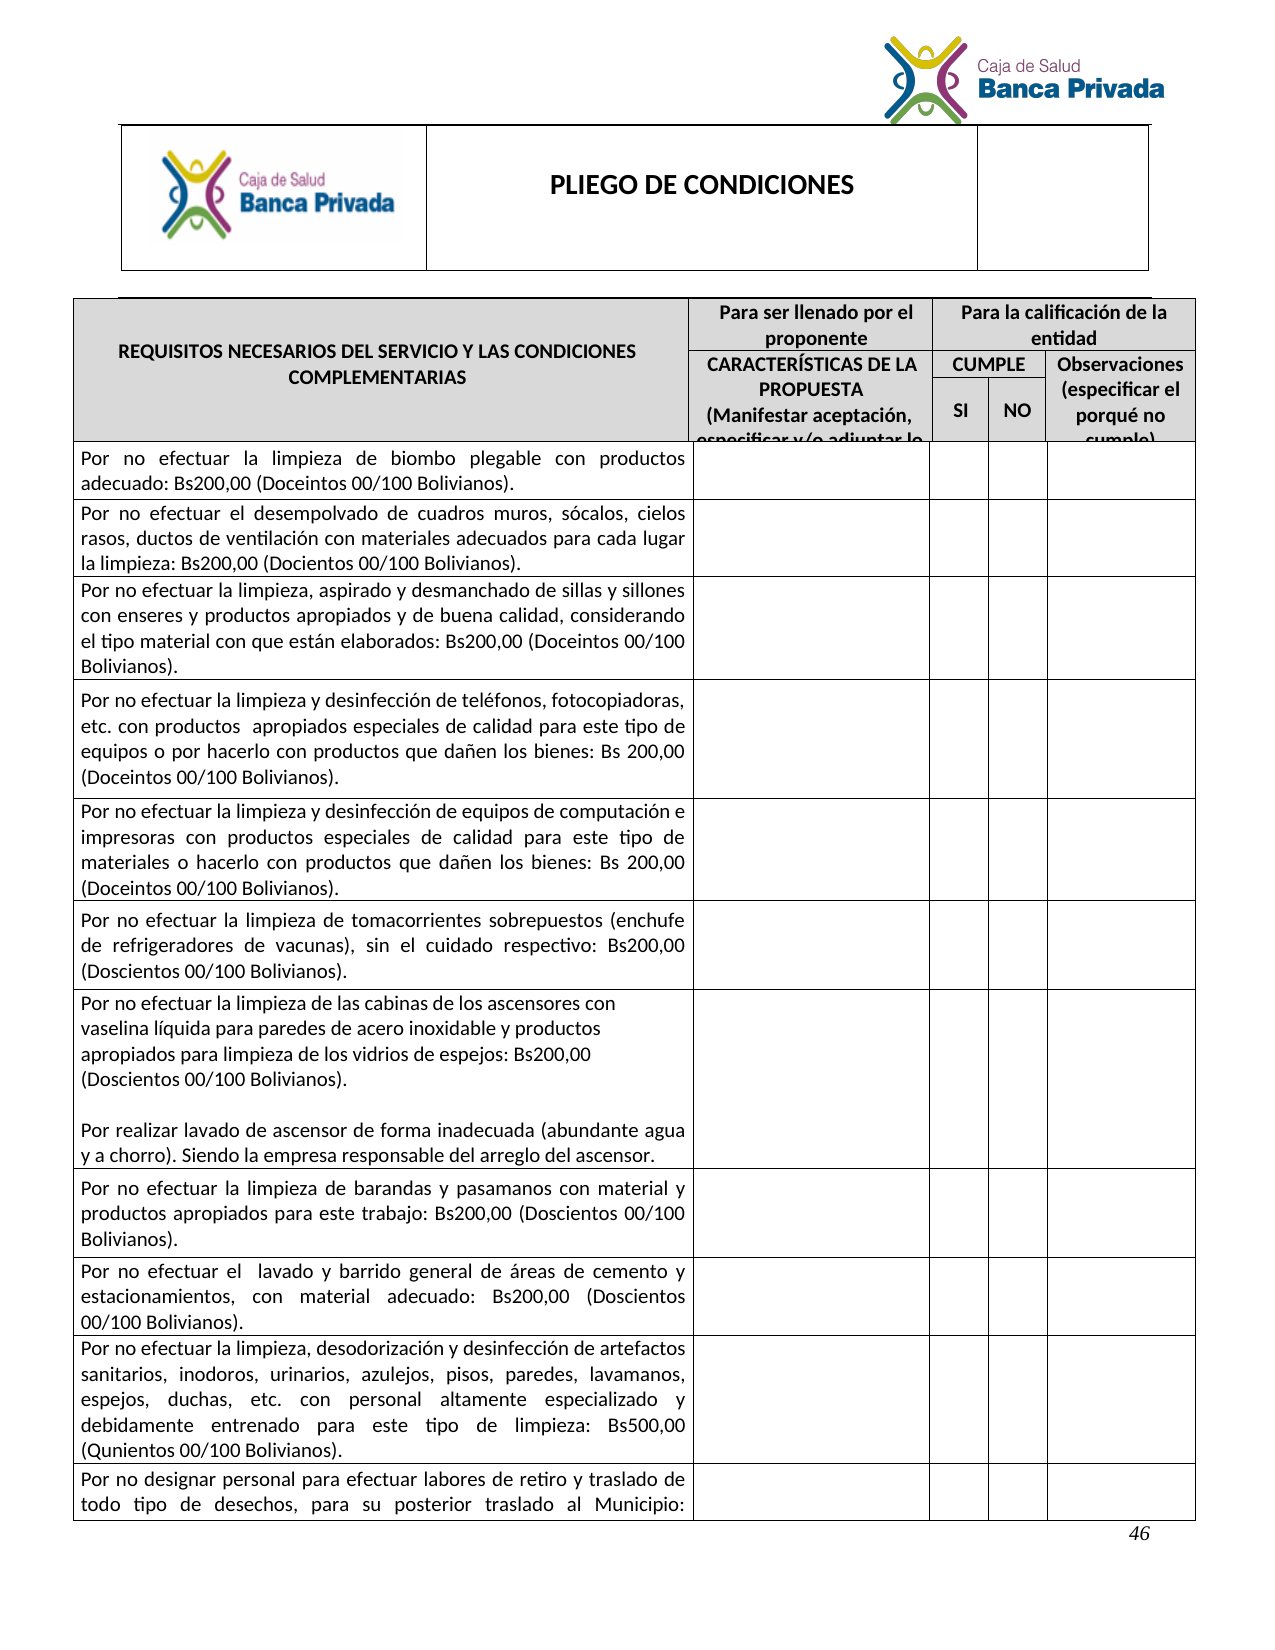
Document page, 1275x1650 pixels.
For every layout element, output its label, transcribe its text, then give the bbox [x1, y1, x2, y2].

table_cell [694, 577, 929, 679]
table_cell [930, 1464, 988, 1519]
table_cell [930, 799, 988, 900]
table_cell Por no efectuar la limpieza y desinfección de teléfonos, fotocopiadoras, etc. con productos apropiados especiales de calidad para este tipo de equipos o por hacerlo con productos que dañen los bienes: Bs 200,00 (Doceintos 00/100 Bolivianos). [74, 680, 693, 797]
table_cell [989, 577, 1047, 679]
table_cell [1048, 1258, 1195, 1334]
table_cell [694, 1464, 929, 1519]
table_cell [989, 500, 1047, 576]
table_cell [694, 500, 929, 576]
table_cell [989, 1336, 1047, 1463]
table_cell [989, 990, 1047, 1168]
table_header Para la calificación de la entidad [933, 299, 1195, 350]
table_cell [1048, 680, 1195, 797]
table_cell Por no efectuar la limpieza de barandas y pasamanos con material y productos apropiados para este trabajo: Bs200,00 (Doscientos 00/100 Bolivianos). [74, 1169, 693, 1257]
table_cell [1048, 500, 1195, 576]
table_cell [1048, 901, 1195, 989]
table_header Para ser llenado por el proponente [689, 299, 932, 350]
table_cell [1048, 1169, 1195, 1257]
table_cell NO [989, 378, 1045, 441]
table_header REQUISITOS NECESARIOS DEL SERVICIO Y LAS CONDICIONES COMPLEMENTARIAS [74, 299, 688, 441]
table_cell SI [933, 378, 988, 441]
table_cell [694, 680, 929, 797]
table_cell [1048, 1336, 1195, 1463]
table_cell Por no efectuar la limpieza y desinfección de equipos de computación e impresoras con productos especiales de calidad para este tipo de materiales o hacerlo con productos que dañen los bienes: Bs 200,00 (Doceintos 00/100 Bolivianos). [74, 799, 693, 900]
table_cell [1048, 1464, 1195, 1519]
table_cell [930, 500, 988, 576]
table_cell CARACTERÍSTICAS DE (Manifestar aceptación, especificar y/o adjuntar lo requerido) [689, 351, 932, 441]
table_cell [694, 990, 929, 1168]
table_cell [989, 799, 1047, 900]
picture [978, 126, 1148, 135]
table_cell Por no efectuar la limpieza de las cabinas de los ascensores con vaselina líquida para paredes de acero inoxidable y productos apropiados para limpieza de los vidrios de espejos: Bs200,00 (Doscientos 00/100 Bolivianos). Por realizar lavado de ascensor de forma inadecuada (abundante agua y a chorro). Siendo la empresa responsable del arreglo del ascensor. [74, 990, 693, 1168]
table_cell [694, 901, 929, 989]
table_cell [989, 1258, 1047, 1334]
table_cell Por no efectuar la limpieza, aspirado y desmanchado de sillas y sillones con enseres y productos apropiados y de buena calidad, considerando el tipo material con que están elaborados: Bs200,00 (Doceintos 00/100 Bolivianos). [74, 577, 693, 679]
table_cell [989, 442, 1047, 499]
table_cell Por no efectuar la limpieza de tomacorrientes sobrepuestos (enchufe de refrigeradores de vacunas), sin el cuidado respectivo: Bs200,00 (Doscientos 00/100 Bolivianos). [74, 901, 693, 989]
picture [147, 126, 403, 245]
table_cell [1048, 990, 1195, 1168]
table_cell Por no efectuar el desempolvado de cuadros muros, sócalos, cielos rasos, ductos de ventilación con materiales adecuados para cada lugar la limpieza: Bs200,00 (Docientos 00/100 Bolivianos). [74, 500, 693, 576]
table_cell [694, 1169, 929, 1257]
table_cell [694, 1258, 929, 1334]
table_cell [930, 1169, 988, 1257]
table_cell [694, 442, 929, 499]
table_cell [930, 1258, 988, 1334]
table_cell [930, 680, 988, 797]
table_cell [930, 1336, 988, 1463]
table_cell [930, 577, 988, 679]
table_cell [989, 1464, 1047, 1519]
table_cell [1048, 442, 1195, 499]
table_cell CUMPLE [933, 351, 1045, 377]
table_cell [930, 901, 988, 989]
table_cell [694, 1336, 929, 1463]
table_cell Por no efectuar la limpieza de biombo plegable con productos adecuado: Bs200,00 (Doceintos 00/100 Bolivianos). [74, 442, 693, 499]
table_cell [930, 990, 988, 1168]
picture [873, 28, 1177, 135]
table_cell [989, 680, 1047, 797]
table_cell Observaciones (especificar el porqué no cumple) [1046, 351, 1195, 441]
table_cell [1048, 577, 1195, 679]
table_cell Por no efectuar el lavado y barrido general de áreas de cemento y estacionamientos, con material adecuado: Bs200,00 (Doscientos 00/100 Bolivianos). [74, 1258, 693, 1334]
table_cell [1048, 799, 1195, 900]
picture [873, 126, 977, 135]
table_cell [989, 1169, 1047, 1257]
table_cell [694, 799, 929, 900]
table_cell [989, 901, 1047, 989]
table_cell [930, 442, 988, 499]
table_cell Por no efectuar la limpieza, desodorización y desinfección de artefactos sanitarios, inodoros, urinarios, azulejos, pisos, paredes, lavamanos, espejos, duchas, etc. con personal altamente especializado y debidamente entrenado para este tipo de limpieza: Bs500,00 (Qunientos 00/100 Bolivianos). [74, 1336, 693, 1463]
